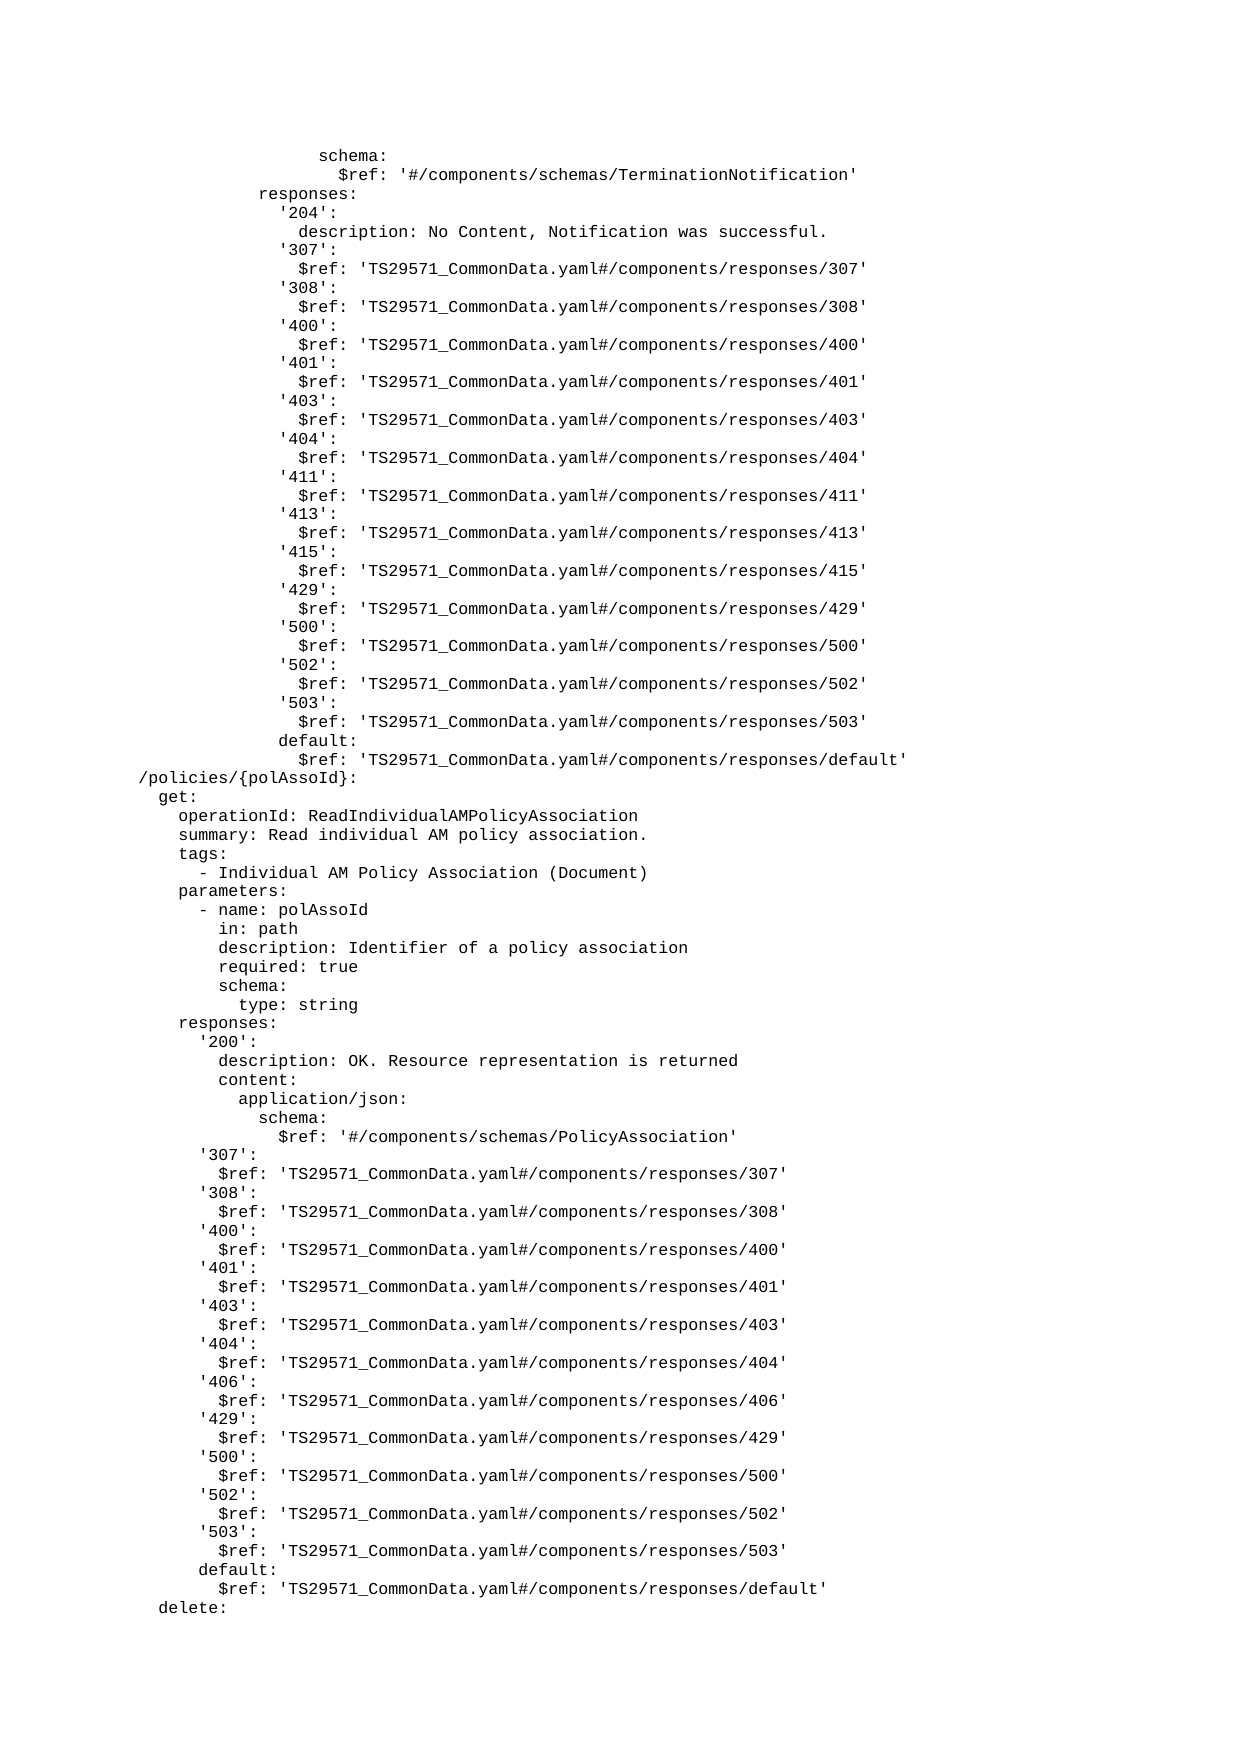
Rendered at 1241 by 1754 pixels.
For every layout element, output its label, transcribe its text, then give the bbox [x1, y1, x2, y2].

text $ref: 'TS29571_CommonData.yaml#/components/responses/307' [118, 261, 1122, 280]
text $ref: 'TS29571_CommonData.yaml#/components/responses/403' [118, 412, 1122, 431]
text $ref: 'TS29571_CommonData.yaml#/components/responses/403' [118, 1317, 1122, 1336]
text '308': [118, 1185, 1122, 1203]
text $ref: 'TS29571_CommonData.yaml#/components/responses/500' [118, 638, 1122, 657]
text '503': [118, 694, 1122, 713]
text '406': [118, 1373, 1122, 1392]
text parameters: [118, 883, 1122, 902]
text schema: [118, 148, 1122, 167]
text '429': [118, 1411, 1122, 1430]
text '503': [118, 1524, 1122, 1543]
text '401': [118, 355, 1122, 374]
text '403': [118, 393, 1122, 412]
text in: path [118, 921, 1122, 939]
text $ref: 'TS29571_CommonData.yaml#/components/responses/default' [118, 751, 1122, 770]
text $ref: 'TS29571_CommonData.yaml#/components/responses/500' [118, 1467, 1122, 1486]
text description: Identifier of a policy association [118, 939, 1122, 958]
text $ref: 'TS29571_CommonData.yaml#/components/responses/401' [118, 374, 1122, 393]
text '204': [118, 204, 1122, 223]
text description: No Content, Notification was successful. [118, 223, 1122, 242]
text $ref: 'TS29571_CommonData.yaml#/components/responses/502' [118, 1505, 1122, 1524]
text $ref: 'TS29571_CommonData.yaml#/components/responses/411' [118, 487, 1122, 506]
text '200': [118, 1034, 1122, 1053]
text default: [118, 732, 1122, 751]
text $ref: 'TS29571_CommonData.yaml#/components/responses/503' [118, 713, 1122, 732]
text operationId: ReadIndividualAMPolicyAssociation [118, 808, 1122, 826]
text $ref: 'TS29571_CommonData.yaml#/components/responses/308' [118, 1203, 1122, 1222]
text description: OK. Resource representation is returned [118, 1053, 1122, 1072]
text '500': [118, 619, 1122, 638]
text $ref: 'TS29571_CommonData.yaml#/components/responses/400' [118, 1241, 1122, 1260]
text required: true [118, 958, 1122, 977]
text '415': [118, 544, 1122, 562]
text '502': [118, 1486, 1122, 1505]
text type: string [118, 996, 1122, 1015]
text $ref: 'TS29571_CommonData.yaml#/components/responses/429' [118, 1430, 1122, 1449]
text - Individual AM Policy Association (Document) [118, 864, 1122, 883]
text $ref: '#/components/schemas/PolicyAssociation' [118, 1128, 1122, 1147]
text $ref: 'TS29571_CommonData.yaml#/components/responses/307' [118, 1166, 1122, 1185]
text $ref: 'TS29571_CommonData.yaml#/components/responses/404' [118, 449, 1122, 468]
text schema: [118, 1109, 1122, 1128]
text tags: [118, 845, 1122, 864]
text $ref: 'TS29571_CommonData.yaml#/components/responses/502' [118, 676, 1122, 694]
text $ref: 'TS29571_CommonData.yaml#/components/responses/429' [118, 600, 1122, 619]
text $ref: 'TS29571_CommonData.yaml#/components/responses/406' [118, 1392, 1122, 1411]
text '401': [118, 1260, 1122, 1279]
text $ref: 'TS29571_CommonData.yaml#/components/responses/404' [118, 1354, 1122, 1373]
text $ref: 'TS29571_CommonData.yaml#/components/responses/308' [118, 298, 1122, 317]
text '400': [118, 1222, 1122, 1241]
text $ref: '#/components/schemas/TerminationNotification' [118, 167, 1122, 185]
text responses: [118, 1015, 1122, 1034]
text schema: [118, 977, 1122, 996]
text default: [118, 1562, 1122, 1581]
text $ref: 'TS29571_CommonData.yaml#/components/responses/413' [118, 525, 1122, 544]
text get: [118, 789, 1122, 808]
text $ref: 'TS29571_CommonData.yaml#/components/responses/415' [118, 562, 1122, 581]
text delete: [118, 1599, 1122, 1618]
text summary: Read individual AM policy association. [118, 826, 1122, 845]
text '307': [118, 1147, 1122, 1166]
text '429': [118, 581, 1122, 600]
text $ref: 'TS29571_CommonData.yaml#/components/responses/default' [118, 1581, 1122, 1599]
text '307': [118, 242, 1122, 261]
text - name: polAssoId [118, 902, 1122, 921]
text content: [118, 1072, 1122, 1090]
text '404': [118, 1336, 1122, 1354]
text '403': [118, 1298, 1122, 1317]
text application/json: [118, 1090, 1122, 1109]
text '404': [118, 431, 1122, 449]
text responses: [118, 185, 1122, 204]
text '413': [118, 506, 1122, 525]
text $ref: 'TS29571_CommonData.yaml#/components/responses/401' [118, 1279, 1122, 1298]
text $ref: 'TS29571_CommonData.yaml#/components/responses/400' [118, 336, 1122, 355]
text /policies/{polAssoId}: [118, 770, 1122, 789]
text '502': [118, 657, 1122, 676]
text '500': [118, 1449, 1122, 1467]
text $ref: 'TS29571_CommonData.yaml#/components/responses/503' [118, 1543, 1122, 1562]
text '411': [118, 468, 1122, 487]
text '308': [118, 280, 1122, 298]
text '400': [118, 317, 1122, 336]
